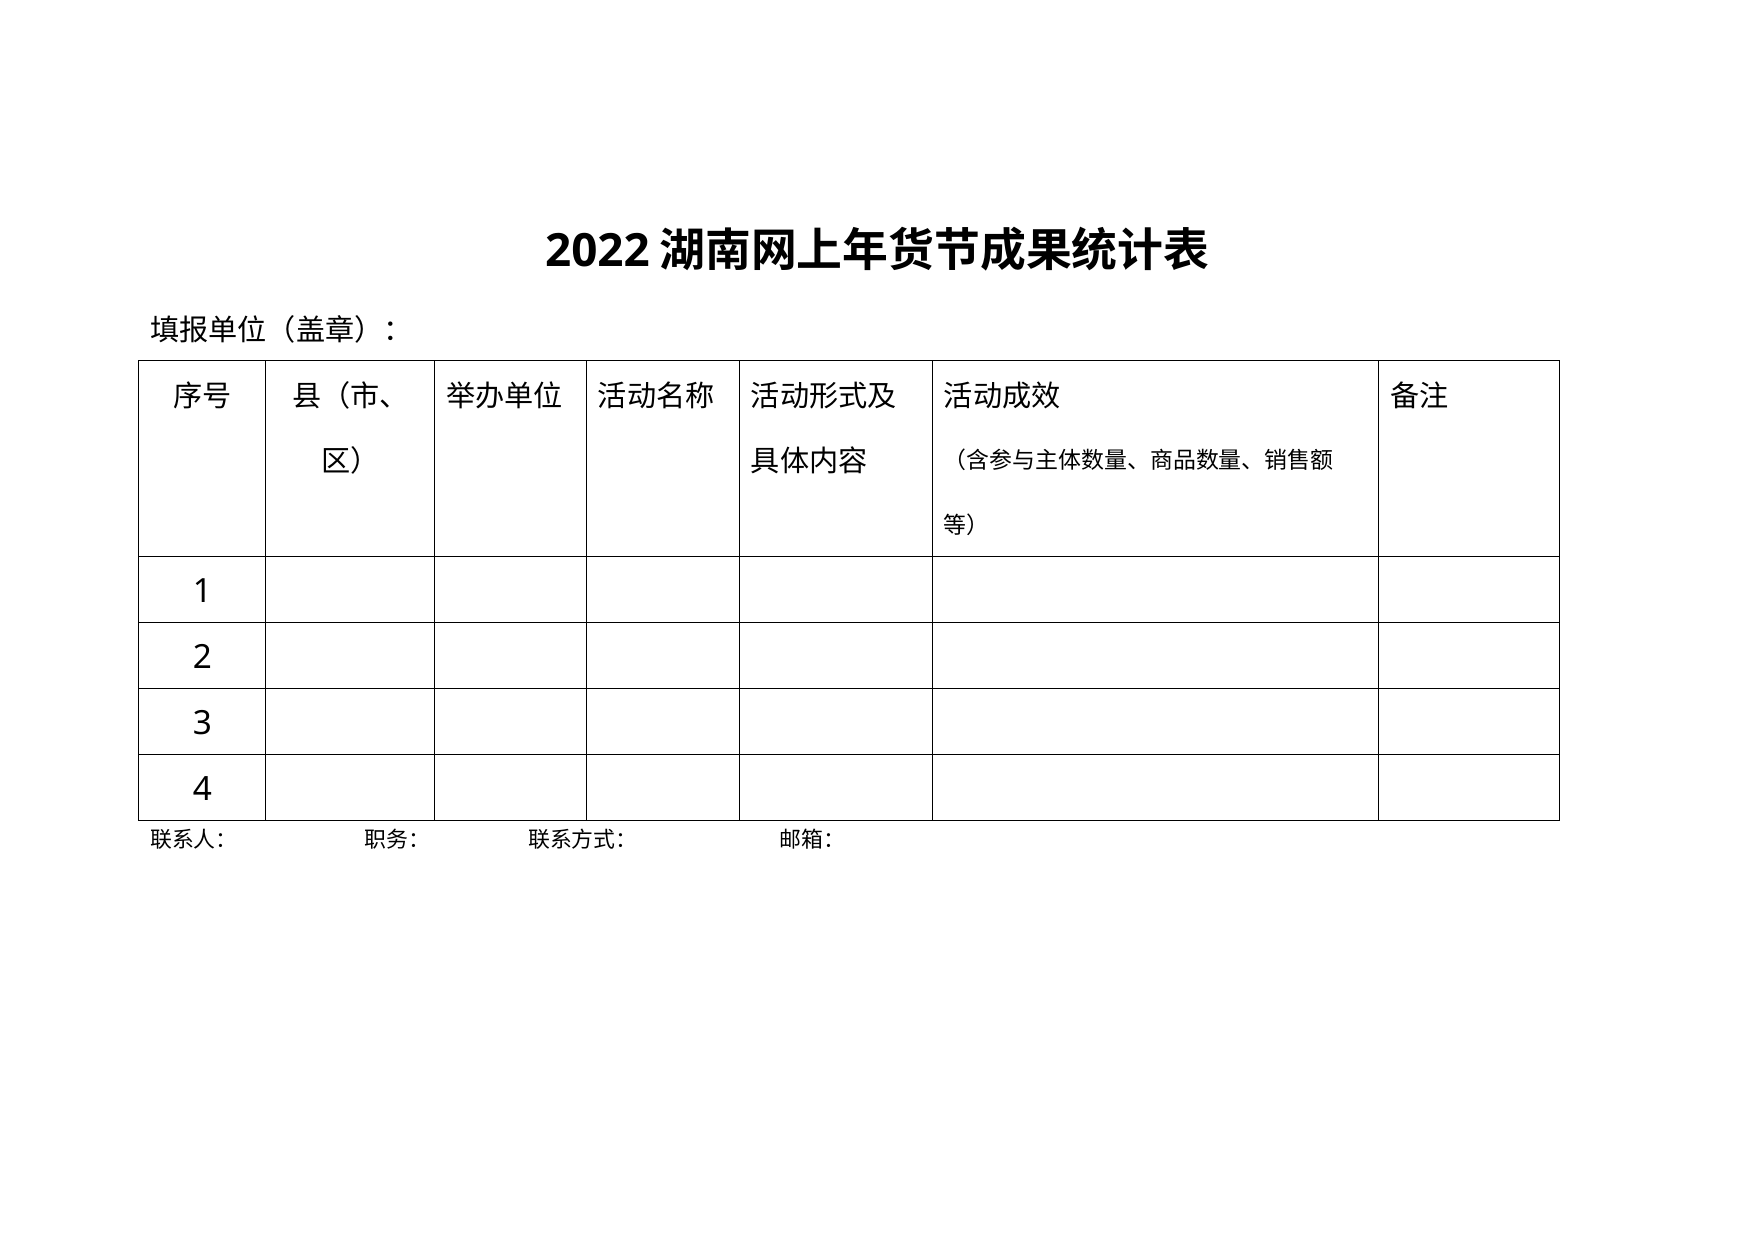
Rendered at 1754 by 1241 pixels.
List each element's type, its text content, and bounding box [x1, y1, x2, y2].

table_header 举办单位 [435, 361, 586, 556]
table_cell [587, 623, 739, 688]
table_cell 4 [139, 755, 265, 820]
text 联系人： 职务： 联系方式： 邮箱： [150, 821, 1604, 854]
table_cell [740, 557, 932, 622]
table_cell [266, 623, 434, 688]
text 2022湖南网上年货节成果统计表 [150, 198, 1604, 295]
table_cell [740, 623, 932, 688]
table_header 活动名称 [587, 361, 739, 556]
table_cell [587, 557, 739, 622]
table_header 序号 [139, 361, 265, 556]
table_header 活动成效 （含参与主体数量、商品数量、销售额等） [933, 361, 1378, 556]
table_cell 3 [139, 689, 265, 754]
table_cell [587, 755, 739, 820]
table_cell [933, 557, 1378, 622]
table_cell [435, 689, 586, 754]
table_cell [1379, 557, 1559, 622]
table_cell [587, 689, 739, 754]
table_cell [1379, 755, 1559, 820]
table_cell [266, 755, 434, 820]
table_cell [740, 689, 932, 754]
table_cell [266, 557, 434, 622]
table_cell [266, 689, 434, 754]
table_cell [740, 755, 932, 820]
table_header 县（市、区） [266, 361, 434, 556]
table_cell 2 [139, 623, 265, 688]
table_cell 1 [139, 557, 265, 622]
table_header 活动形式及具体内容 [740, 361, 932, 556]
table_cell [1379, 623, 1559, 688]
table_cell [435, 557, 586, 622]
text 填报单位（盖章）： [150, 295, 1604, 360]
table_cell [1379, 689, 1559, 754]
table_cell [933, 755, 1378, 820]
table_header 备注 [1379, 361, 1559, 556]
table_cell [435, 755, 586, 820]
table_cell [435, 623, 586, 688]
table_cell [933, 623, 1378, 688]
table_cell [933, 689, 1378, 754]
